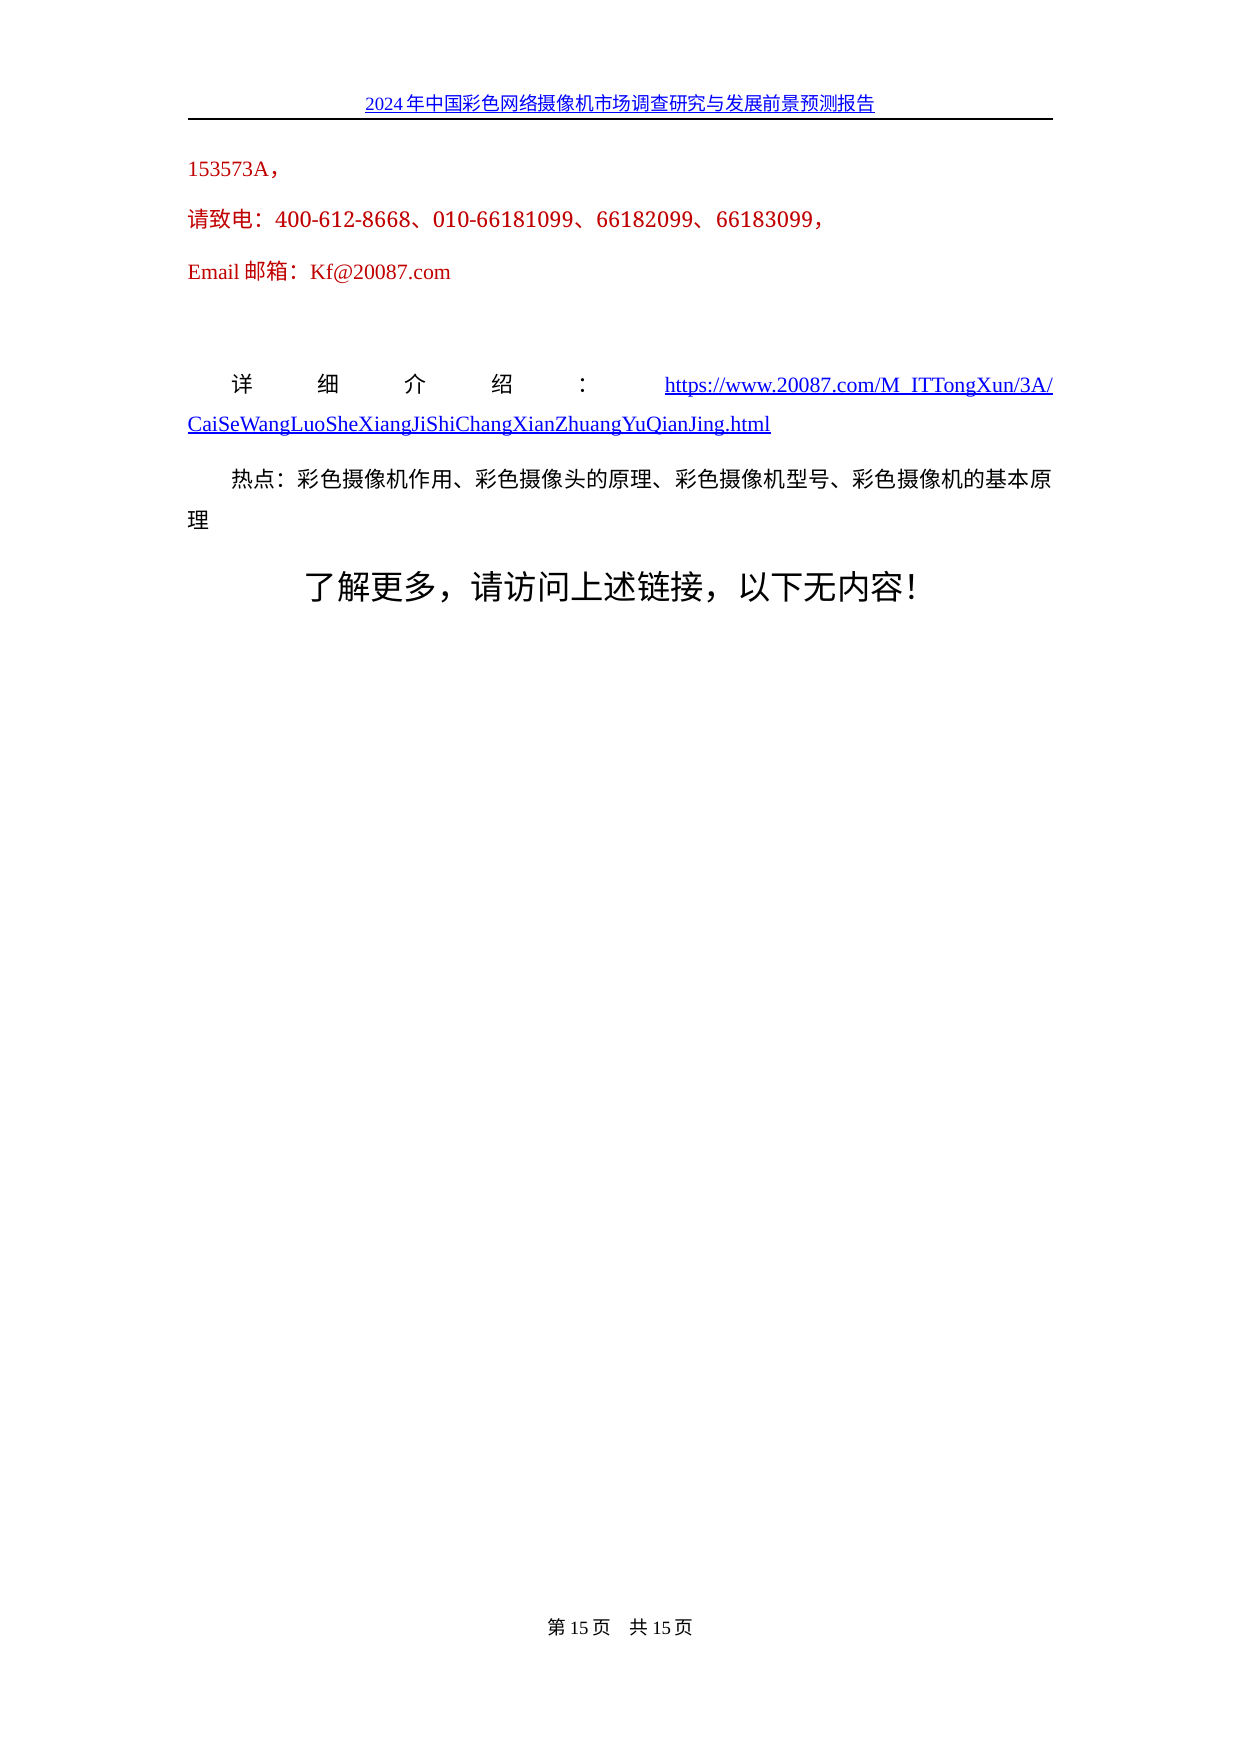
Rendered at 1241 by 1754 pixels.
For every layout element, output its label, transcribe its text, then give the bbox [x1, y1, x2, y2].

title 了解更多，请访问上述链接，以下无内容！ [187, 553, 1053, 618]
text Email邮箱：Kf@20087.com [187, 253, 1053, 286]
text 请致电：400-612-8668、010-66181099、66182099、66183099， [187, 202, 1053, 234]
text 热点：彩色摄像机作用、彩色摄像头的原理、彩色摄像机型号、彩色摄像机的基本原理 [187, 462, 1053, 535]
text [187, 150, 1053, 183]
text 详细介绍：https://www.20087.com/M_ITTongXun/3A/CaiSeWangLuoSheXiangJiShiChangXianZhuangYuQianJing.html [187, 366, 1053, 439]
